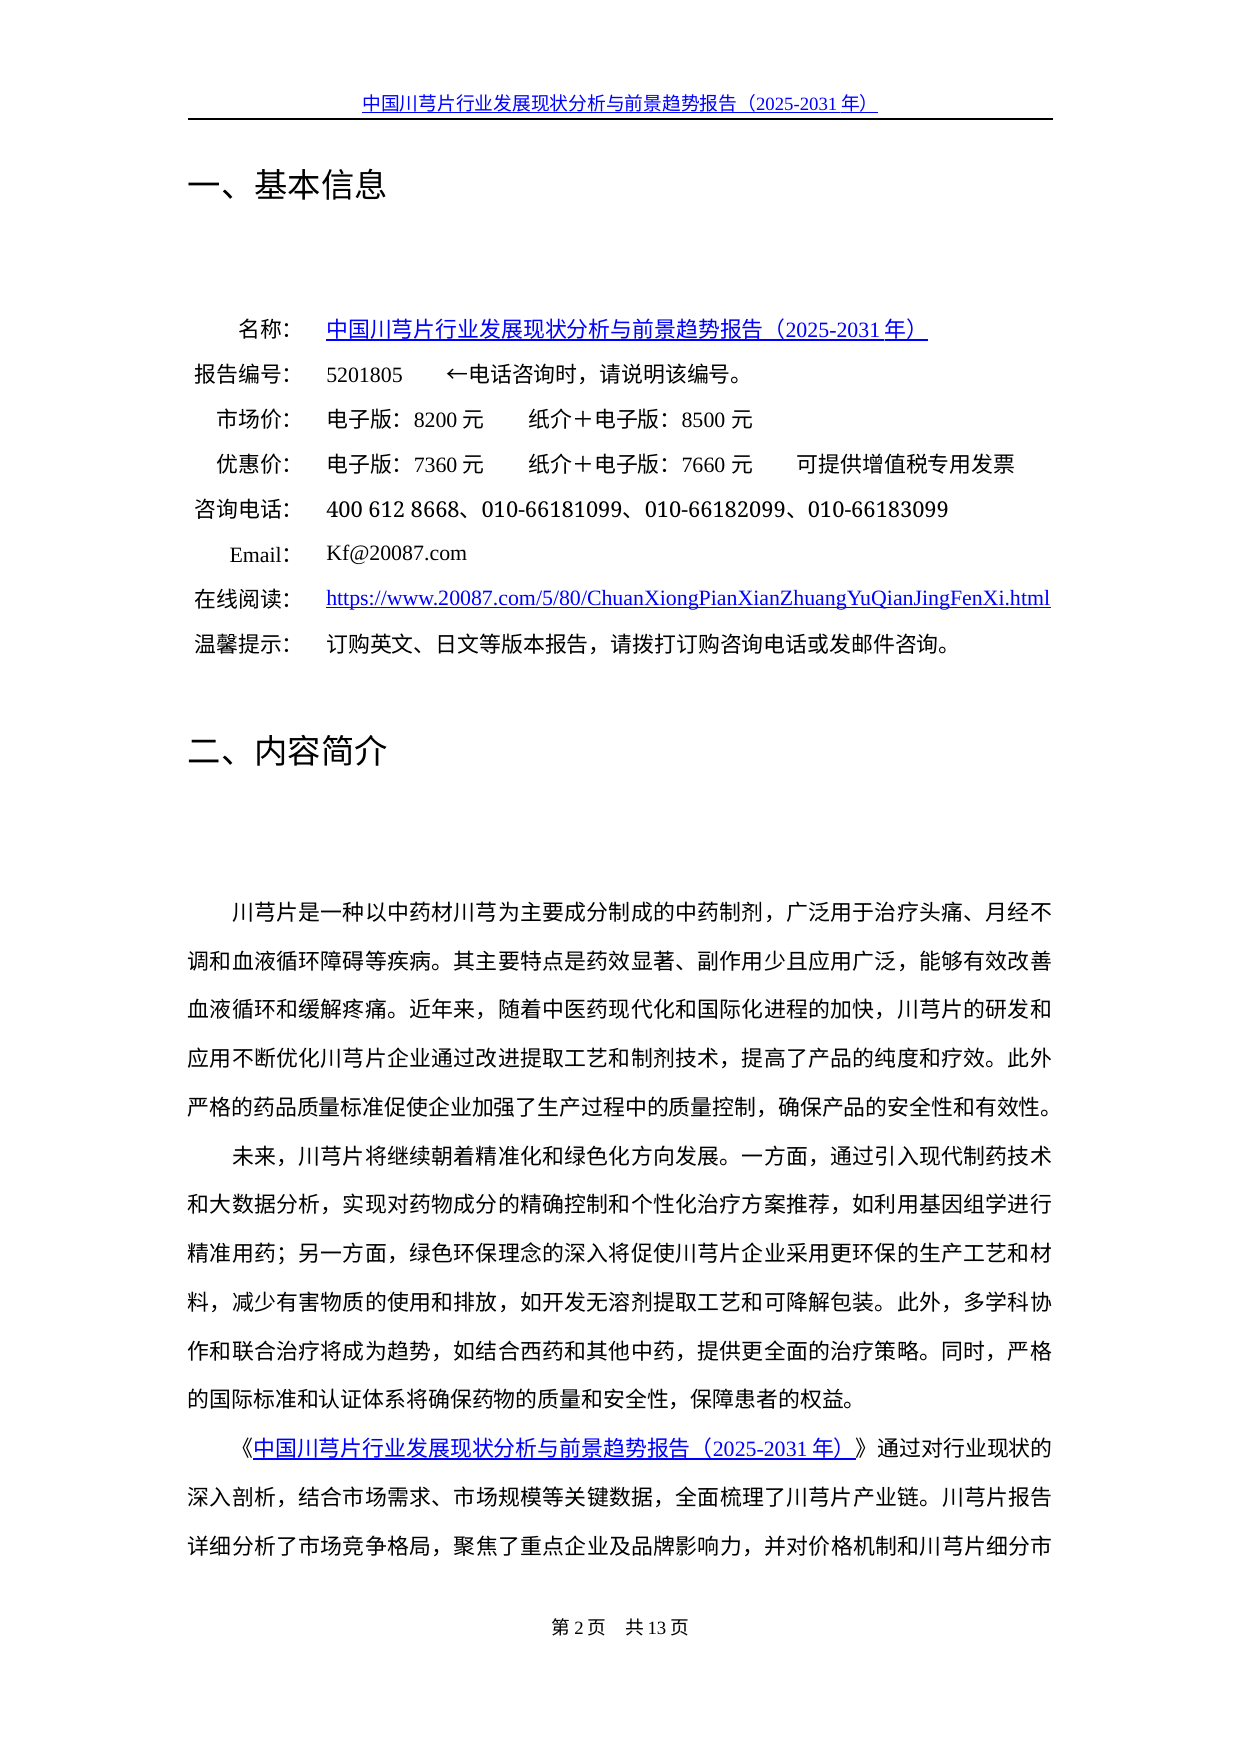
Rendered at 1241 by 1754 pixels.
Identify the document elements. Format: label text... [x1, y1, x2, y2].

table_cell [315, 582, 1073, 627]
table_cell Email： [167, 537, 315, 582]
title 一、基本信息 [187, 150, 1053, 215]
table_cell 报告编号： [167, 357, 315, 402]
table_cell 市场价： [167, 402, 315, 447]
table_cell 优惠价： [167, 447, 315, 492]
table_cell 5201805 ←电话咨询时，请说明该编号。 [315, 357, 1073, 402]
table_header 中国川芎片行业发展现状分析与前景趋势报告（2025-2031年） [315, 312, 1073, 357]
table_cell 电子版：7360 元 纸介＋电子版：7660 元 可提供增值税专用发票 [315, 447, 1073, 492]
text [187, 894, 1053, 1561]
table_cell 在线阅读： [167, 582, 315, 627]
table_cell 订购英文、日文等版本报告，请拨打订购咨询电话或发邮件咨询。 [315, 627, 1073, 672]
table_cell 温馨提示： [167, 627, 315, 672]
table_cell 咨询电话： [167, 492, 315, 537]
table_cell 400 612 8668、010-66181099、010-66182099、010-66183099 [315, 492, 1073, 537]
title 二、内容简介 [187, 717, 1053, 782]
table_header 名称： [167, 312, 315, 357]
table_cell 电子版：8200 元 纸介＋电子版：8500 元 [315, 402, 1073, 447]
table_cell Kf@20087.com [315, 537, 1073, 582]
